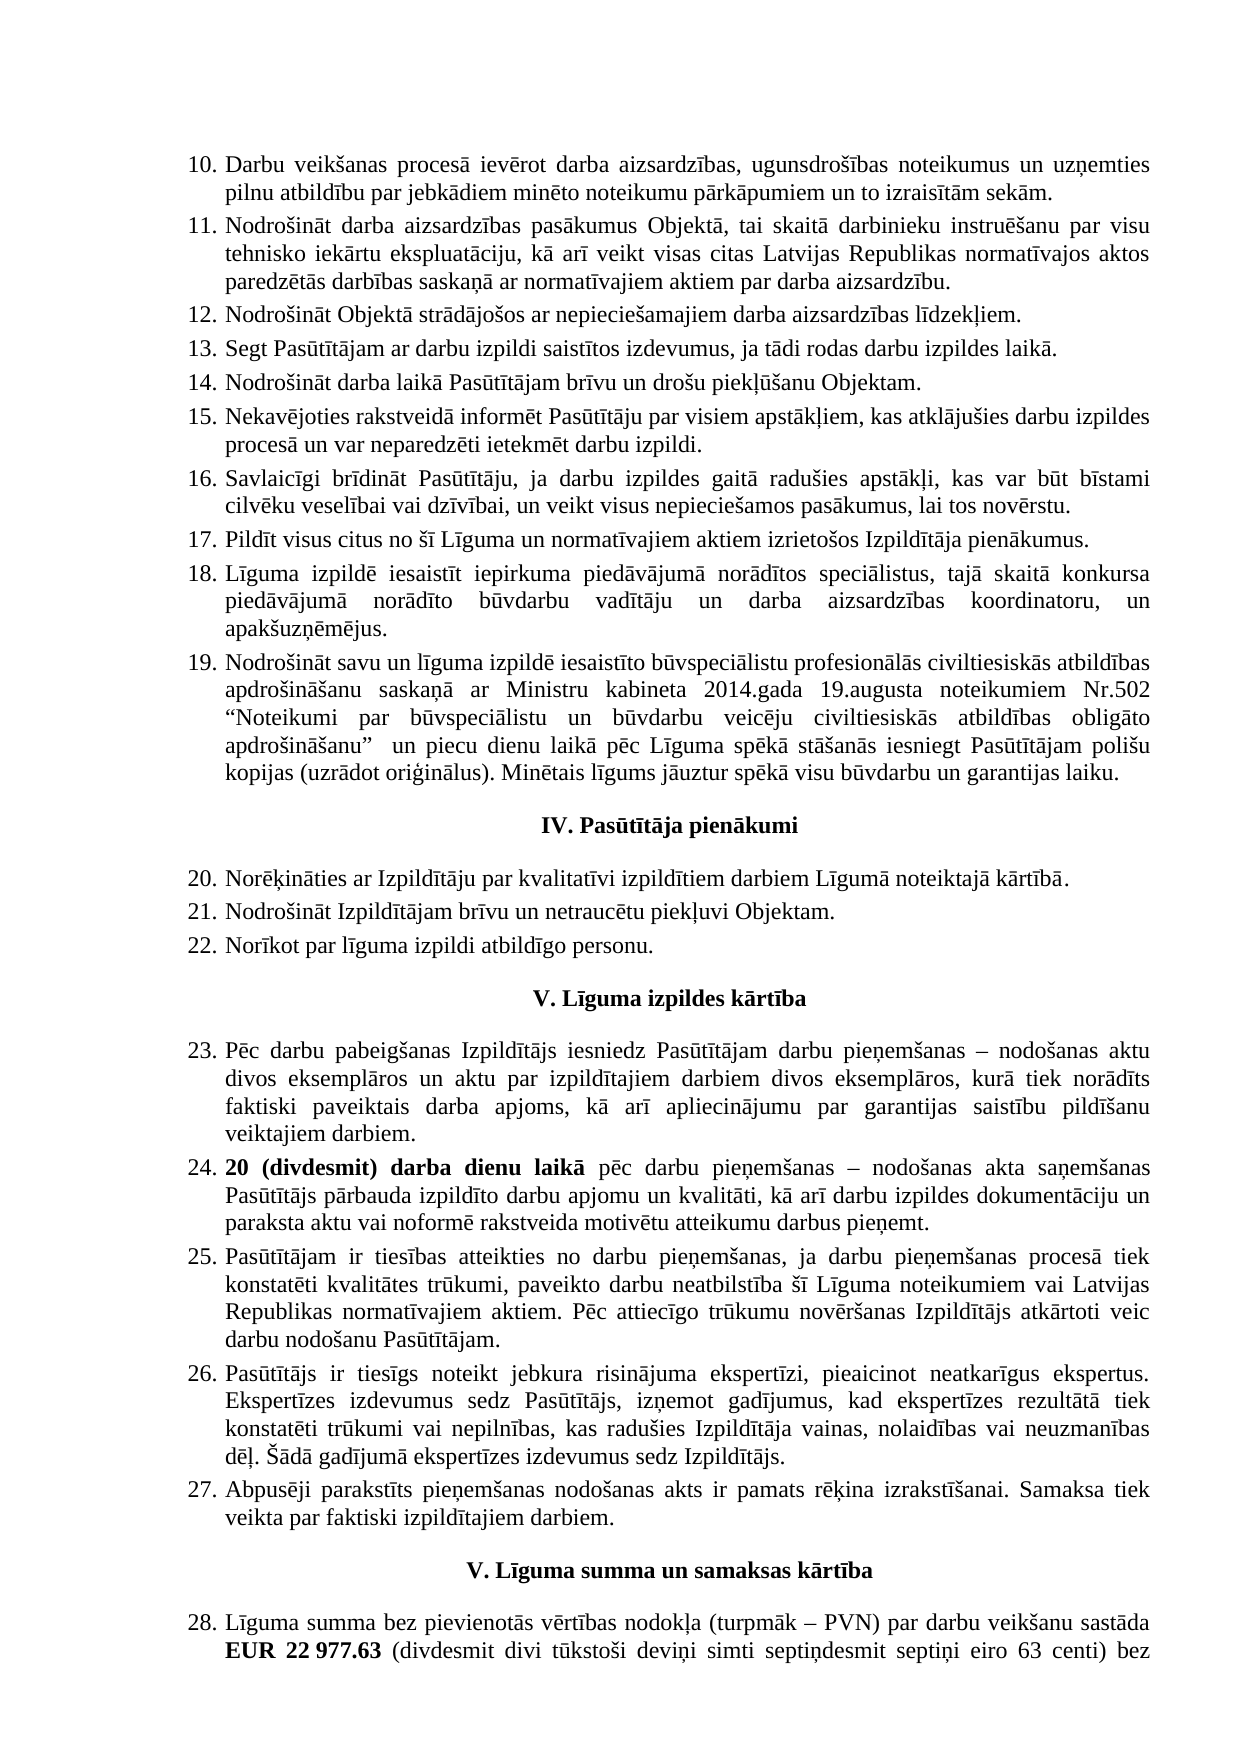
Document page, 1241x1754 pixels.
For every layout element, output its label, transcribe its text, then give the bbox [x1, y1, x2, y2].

list Nodrošināt savu un līguma izpildē iesaistīto būvspeciālistu profesionālās civiltiesiskās atbildības apdrošināšanu saskaņā ar Ministru kabineta 2014.gada 19.augusta noteikumiem Nr.502 “Noteikumi par būvspeciālistu un būvdarbu veicēju civiltiesiskās atbildības obligāto apdrošināšanu” un piecu dienu laikā pēc Līguma spēkā stāšanās iesniegt Pasūtītājam polišu kopijas (uzrādot oriģinālus). Minētais līgums jāuztur spēkā visu būvdarbu un garantijas laiku. [187, 648, 1152, 786]
list Nodrošināt darba laikā Pasūtītājam brīvu un drošu piekļūšanu Objektam. [187, 368, 1152, 396]
list Pasūtītājs ir tiesīgs noteikt jebkura risinājuma ekspertīzi, pieaicinot neatkarīgus ekspertus. Ekspertīzes izdevumus sedz Pasūtītājs, izņemot gadījumus, kad ekspertīzes rezultātā tiek konstatēti trūkumi vai nepilnības, kas radušies Izpildītāja vainas, nolaidības vai neuzmanības dēļ. Šādā gadījumā ekspertīzes izdevumus sedz Izpildītājs. [187, 1359, 1152, 1469]
list Nodrošināt Izpildītājam brīvu un netraucētu piekļuvi Objektam. [187, 897, 1152, 925]
text IV. Pasūtītāja pienākumi [187, 811, 1152, 838]
list Nodrošināt darba aizsardzības pasākumus Objektā, tai skaitā darbinieku instruēšanu par visu tehnisko iekārtu ekspluatāciju, kā arī veikt visas citas Latvijas Republikas normatīvajos aktos paredzētās darbības saskaņā ar normatīvajiem aktiem par darba aizsardzību. [187, 211, 1152, 294]
list Segt Pasūtītājam ar darbu izpildi saistītos izdevumus, ja tādi rodas darbu izpildes laikā. [187, 334, 1152, 362]
list Nodrošināt Objektā strādājošos ar nepieciešamajiem darba aizsardzības līdzekļiem. [187, 301, 1152, 328]
list Pēc darbu pabeigšanas Izpildītājs iesniedz Pasūtītājam darbu pieņemšanas – nodošanas aktu divos eksemplāros un aktu par izpildītajiem darbiem divos eksemplāros, kurā tiek norādīts faktiski paveiktais darba apjoms, kā arī apliecinājumu par garantijas saistību pildīšanu veiktajiem darbiem. [187, 1036, 1152, 1147]
list Darbu veikšanas procesā ievērot darba aizsardzības, ugunsdrošības noteikumus un uzņemties pilnu atbildību par jebkādiem minēto noteikumu pārkāpumiem un to izraisītām sekām. [187, 150, 1152, 205]
list Līguma izpildē iesaistīt iepirkuma piedāvājumā norādītos speciālistus, tajā skaitā konkursa piedāvājumā norādīto būvdarbu vadītāju un darba aizsardzības koordinatoru, un apakšuzņēmējus. [187, 559, 1152, 642]
list Pasūtītājam ir tiesības atteikties no darbu pieņemšanas, ja darbu pieņemšanas procesā tiek konstatēti kvalitātes trūkumi, paveikto darbu neatbilstība šī Līguma noteikumiem vai Latvijas Republikas normatīvajiem aktiem. Pēc attiecīgo trūkumu novēršanas Izpildītājs atkārtoti veic darbu nodošanu Pasūtītājam. [187, 1242, 1152, 1353]
list Norēķināties ar Izpildītāju par kvalitatīvi izpildītiem darbiem Līgumā noteiktajā kārtībā. [187, 863, 1152, 891]
list Abpusēji parakstīts pieņemšanas nodošanas akts ir pamats rēķina izrakstīšanai. Samaksa tiek veikta par faktiski izpildītajiem darbiem. [187, 1476, 1152, 1531]
text V. Līguma summa un samaksas kārtība [187, 1556, 1152, 1583]
list Pildīt visus citus no šī Līguma un normatīvajiem aktiem izrietošos Izpildītāja pienākumus. [187, 525, 1152, 553]
list Nekavējoties rakstveidā informēt Pasūtītāju par visiem apstākļiem, kas atklājušies darbu izpildes procesā un var neparedzēti ietekmēt darbu izpildi. [187, 402, 1152, 457]
text V. Līguma izpildes kārtība [187, 984, 1152, 1011]
list Norīkot par līguma izpildi atbildīgo personu. [187, 931, 1152, 959]
list Savlaicīgi brīdināt Pasūtītāju, ja darbu izpildes gaitā radušies apstākļi, kas var būt bīstami cilvēku veselībai vai dzīvībai, un veikt visus nepieciešamos pasākumus, lai tos novērstu. [187, 463, 1152, 519]
list 20 (divdesmit) darba dienu laikā pēc darbu pieņemšanas – nodošanas akta saņemšanas Pasūtītājs pārbauda izpildīto darbu apjomu un kvalitāti, kā arī darbu izpildes dokumentāciju un paraksta aktu vai noformē rakstveida motivētu atteikumu darbus pieņemt. [187, 1153, 1152, 1236]
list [187, 1608, 1152, 1663]
